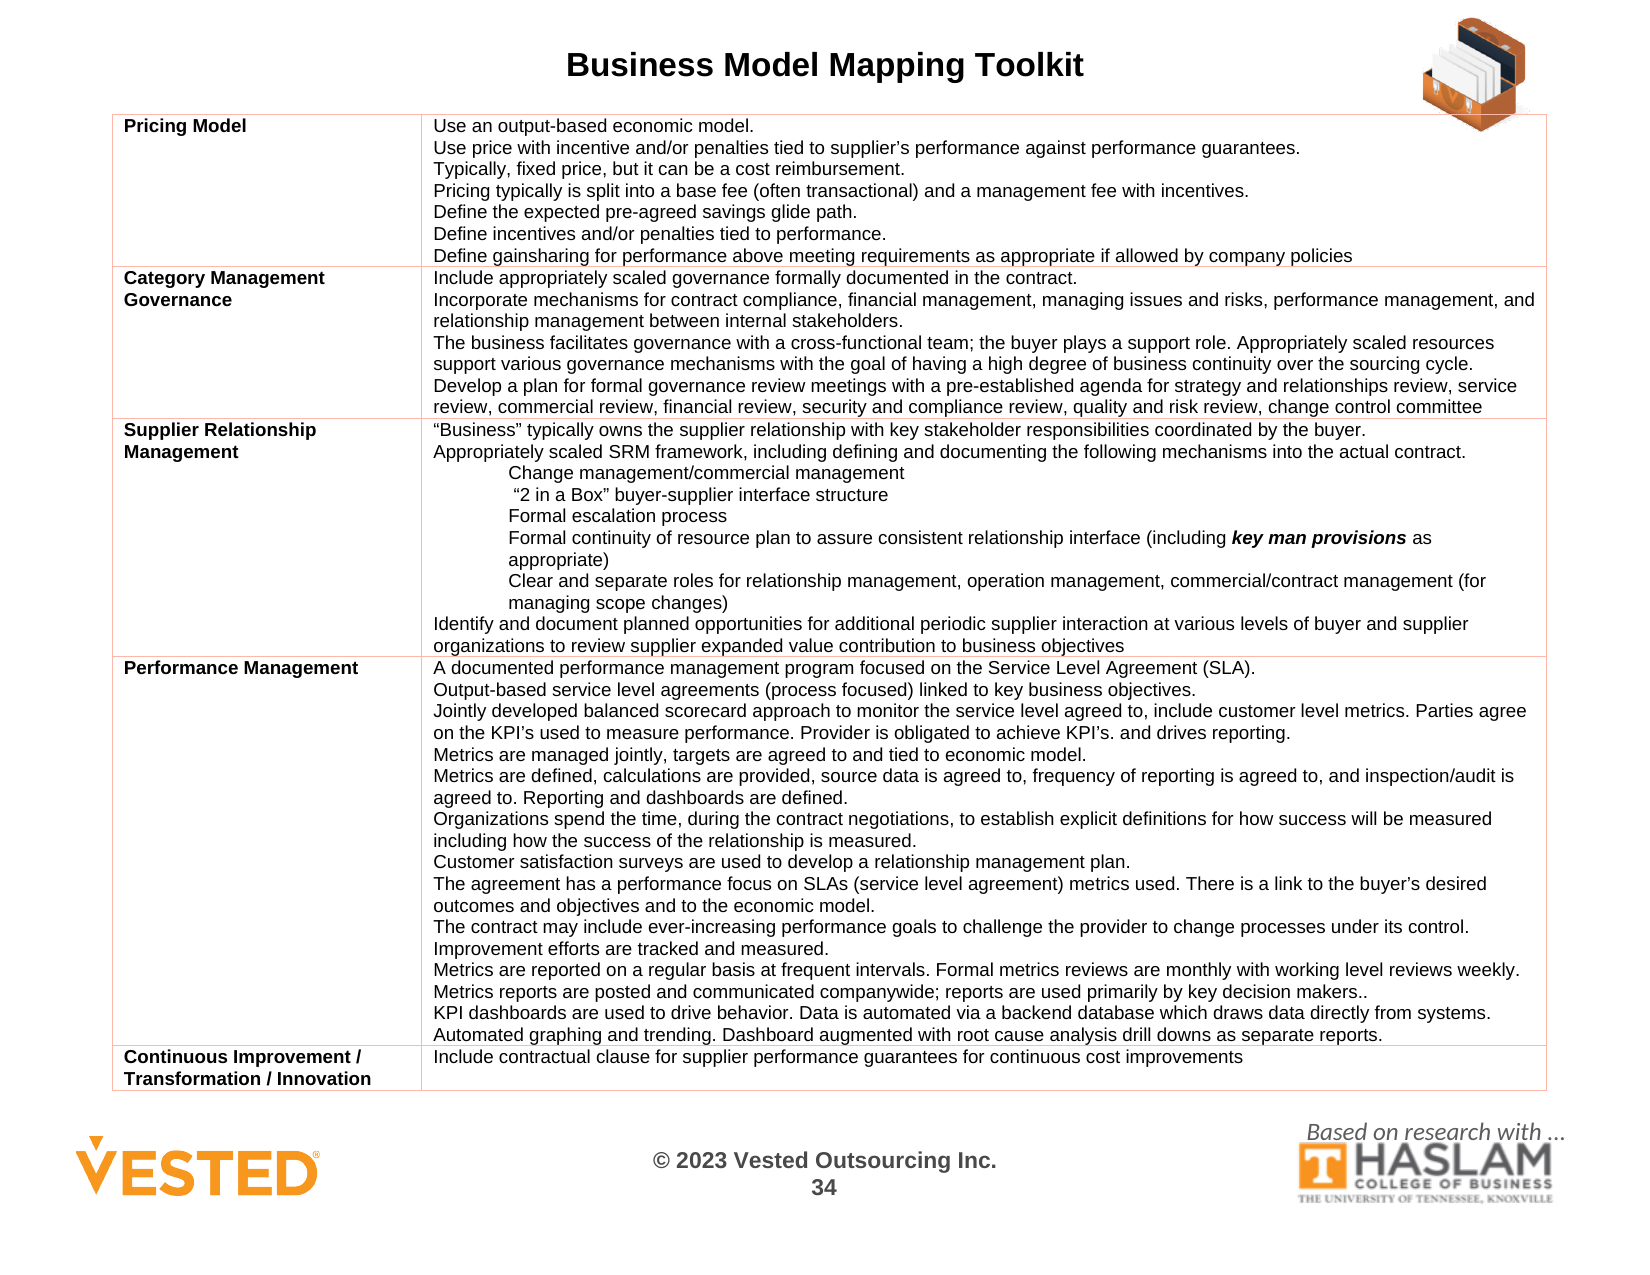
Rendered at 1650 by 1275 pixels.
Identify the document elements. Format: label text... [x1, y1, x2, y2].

table_cell Continuous Improvement / Transformation / Innovation [113, 1046, 421, 1089]
picture [76, 1136, 320, 1196]
table_cell Use an output-based economic model. Use price with incentive and/or penalties tied to supplier’s performance against performance guarantees. Typically, fixed price, but it can be a cost reimbursement. Pricing typically is split into a base fee (often transactional) and a management fee with incentives. Define the expected pre-agreed savings glide path. Define incentives and/or penalties tied to performance. Define gainsharing for performance above meeting requirements as appropriate if allowed by company policies [422, 115, 1546, 266]
picture [1413, 12, 1531, 114]
table_cell A documented performance management program focused on the Service Level Agreement (SLA). Output-based service level agreements (process focused) linked to key business objectives. Jointly developed balanced scorecard approach to monitor the service level agreed to, include customer level metrics. Parties agree on the KPI’s used to measure performance. Provider is obligated to achieve KPI’s. and drives reporting. Metrics are managed jointly, targets are agreed to and tied to economic model. Metrics are defined, calculations are provided, source data is agreed to, frequency of reporting is agreed to, and inspection/audit is agreed to. Reporting and dashboards are defined. Organizations spend the time, during the contract negotiations, to establish explicit definitions for how success will be measured including how the success of the relationship is measured. Customer satisfaction surveys are used to develop a relationship management plan. The agreement has a performance focus on SLAs (service level agreement) metrics used. There is a link to the buyer’s desired outcomes and objectives and to the economic model. The contract may include ever-increasing performance goals to challenge the provider to change processes under its control. Improvement efforts are tracked and measured. Metrics are reported on a regular basis at frequent intervals. Formal metrics reviews are monthly with working level reviews weekly. Metrics reports are posted and communicated companywide; reports are used primarily by key decision makers.. KPI dashboards are used to drive behavior. Data is automated via a backend database which draws data directly from systems. Automated graphing and trending. Dashboard augmented with root cause analysis drill downs as separate reports. [422, 657, 1546, 1045]
table_cell Category Management Governance [113, 267, 421, 418]
table_cell “Business” typically owns the supplier relationship with key stakeholder responsibilities coordinated by the buyer. Appropriately scaled SRM framework, including defining and documenting the following mechanisms into the actual contract. Change management/commercial management “2 in a Box” buyer-supplier interface structure Formal escalation process Formal continuity of resource plan to assure consistent relationship interface (including key man provisions as appropriate) Clear and separate roles for relationship management, operation management, commercial/contract management (for managing scope changes) Identify and document planned opportunities for additional periodic supplier interaction at various levels of buyer and supplier organizations to review supplier expanded value contribution to business objectives [422, 419, 1546, 656]
table_cell Include contractual clause for supplier performance guarantees for continuous cost improvements [422, 1046, 1546, 1089]
picture [1294, 1132, 1560, 1207]
table_cell Performance Management [113, 657, 421, 1045]
table_cell Pricing Model [113, 115, 421, 266]
table_cell Supplier Relationship Management [113, 419, 421, 656]
table_cell Include appropriately scaled governance formally documented in the contract. Incorporate mechanisms for contract compliance, financial management, managing issues and risks, performance management, and relationship management between internal stakeholders. The business facilitates governance with a cross-functional team; the buyer plays a support role. Appropriately scaled resources support various governance mechanisms with the goal of having a high degree of business continuity over the sourcing cycle. Develop a plan for formal governance review meetings with a pre-established agenda for strategy and relationships review, service review, commercial review, financial review, security and compliance review, quality and risk review, change control committee [422, 267, 1546, 418]
